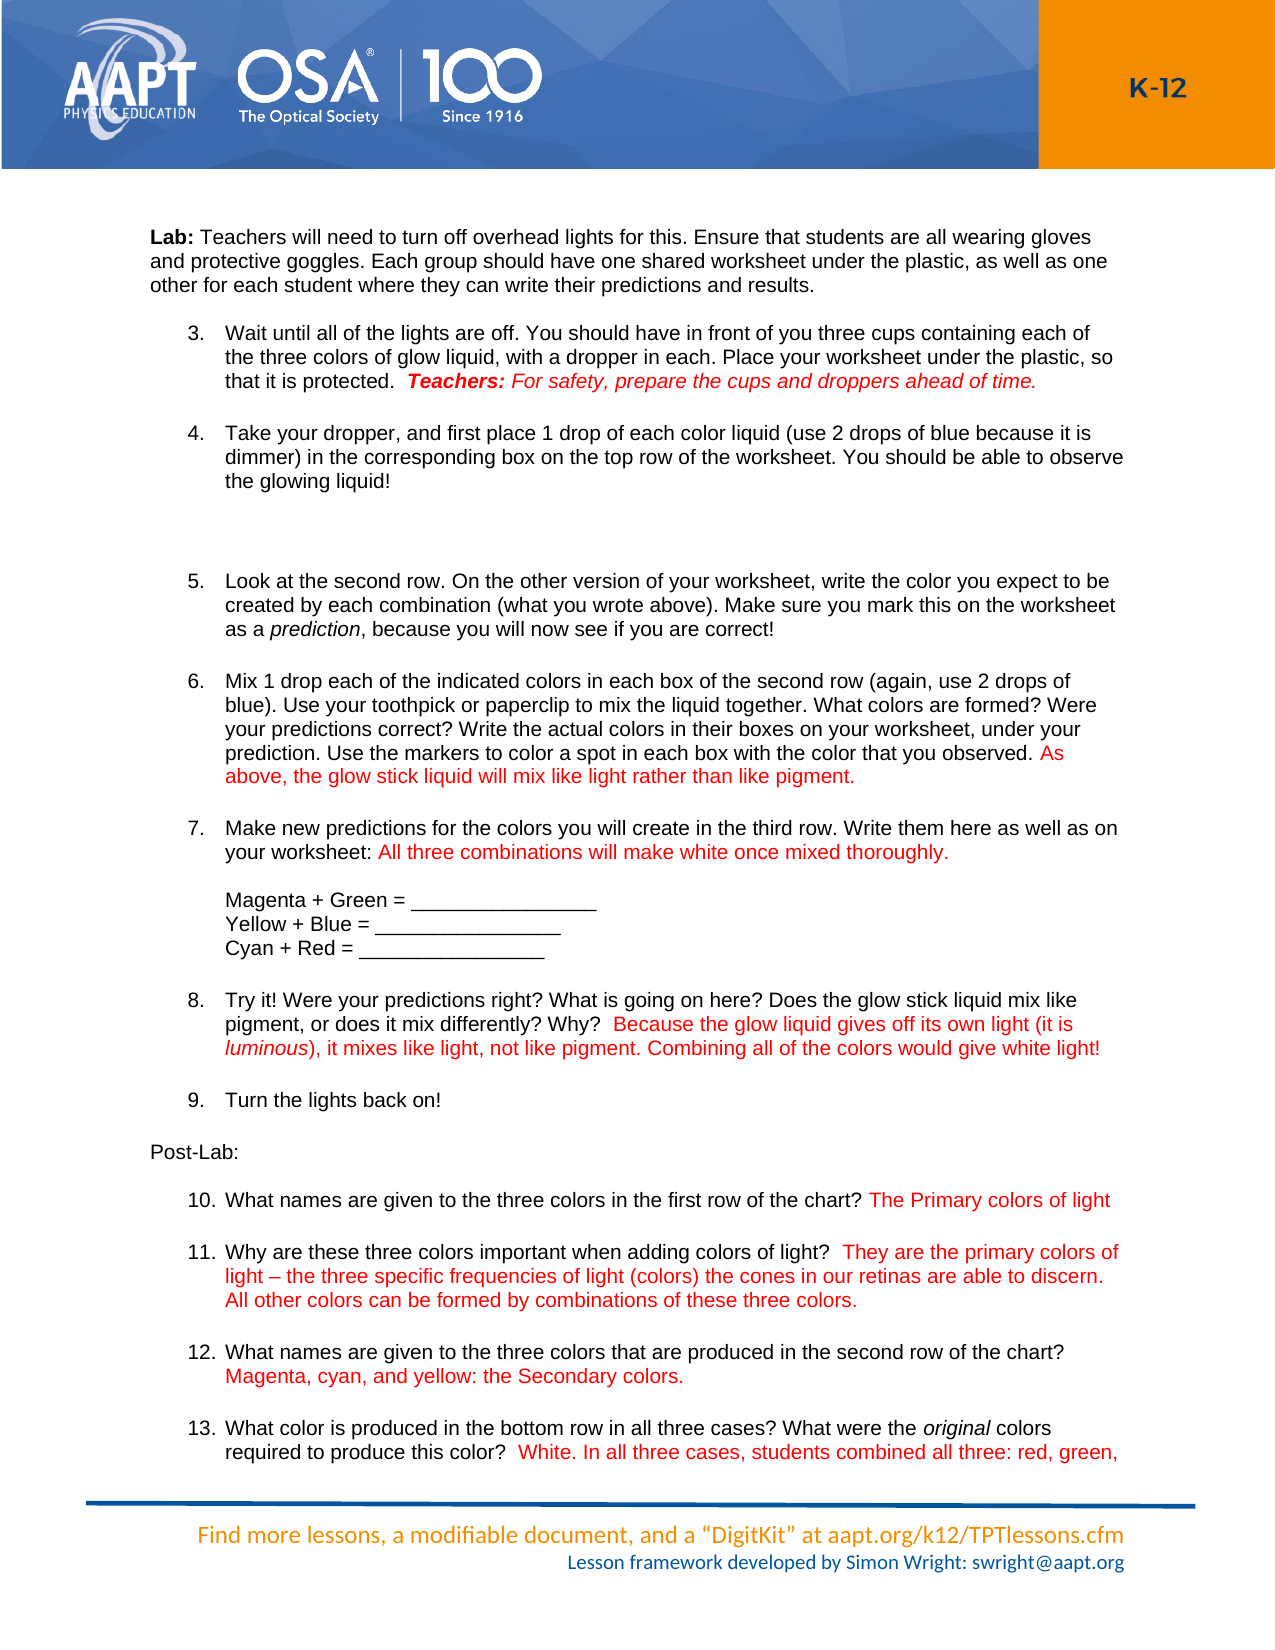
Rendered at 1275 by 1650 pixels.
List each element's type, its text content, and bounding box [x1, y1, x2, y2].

list Mix 1 drop each of the indicated colors in each box of the second row (again, use 2 drops of blue). Use your toothpick or paperclip to mix the liquid together. What colors are formed? Were your predictions correct? Write the actual colors in their boxes on your worksheet, under your prediction. Use the markers to color a spot in each box with the color that you observed. As above, the glow stick liquid will mix like light rather than like pigment. [187, 668, 1125, 816]
list Turn the lights back on! [187, 1088, 1125, 1140]
text Post-Lab: [150, 1140, 1125, 1164]
list Look at the second row. On the other version of your worksheet, write the color you expect to be created by each combination (what you wrote above). Make sure you mark this on the worksheet as a prediction, because you will now see if you are correct! [187, 568, 1125, 668]
list Take your dropper, and first place 1 drop of each color liquid (use 2 drops of blue because it is dimmer) in the corresponding box on the top row of the worksheet. You should be able to observe the glowing liquid! [187, 421, 1125, 568]
picture [1, 0, 1275, 169]
text Lab: Teachers will need to turn off overhead lights for this. Ensure that students are all wearing gloves and protective goggles. Each group should have one shared worksheet under the plastic, as well as one other for each student where they can write their predictions and results. [150, 225, 1125, 297]
list What names are given to the three colors that are produced in the second row of the chart? Magenta, cyan, and yellow: the Secondary colors. [187, 1340, 1125, 1416]
list Wait until all of the lights are off. You should have in front of you three cups containing each of the three colors of glow liquid, with a dropper in each. Place your worksheet under the plastic, so that it is protected. Teachers: For safety, prepare the cups and droppers ahead of time. [187, 321, 1125, 421]
list Make new predictions for the colors you will create in the third row. Write them here as well as on your worksheet: All three combinations will make white once mixed thoroughly. Magenta + Green = ________________ Yellow + Blue = ________________ Cyan + Red = ________________ [187, 816, 1125, 988]
list Try it! Were your predictions right? What is going on here? Does the glow stick liquid mix like pigment, or does it mix differently? Why? Because the glow liquid gives off its own light (it is luminous), it mixes like light, not like pigment. Combining all of the colors would give white light! [187, 988, 1125, 1088]
list Why are these three colors important when adding colors of light? They are the primary colors of light – the three specific frequencies of light (colors) the cones in our retinas are able to discern. All other colors can be formed by combinations of these three colors. [187, 1240, 1125, 1340]
list What names are given to the three colors in the first row of the chart? The Primary colors of light [187, 1188, 1125, 1240]
